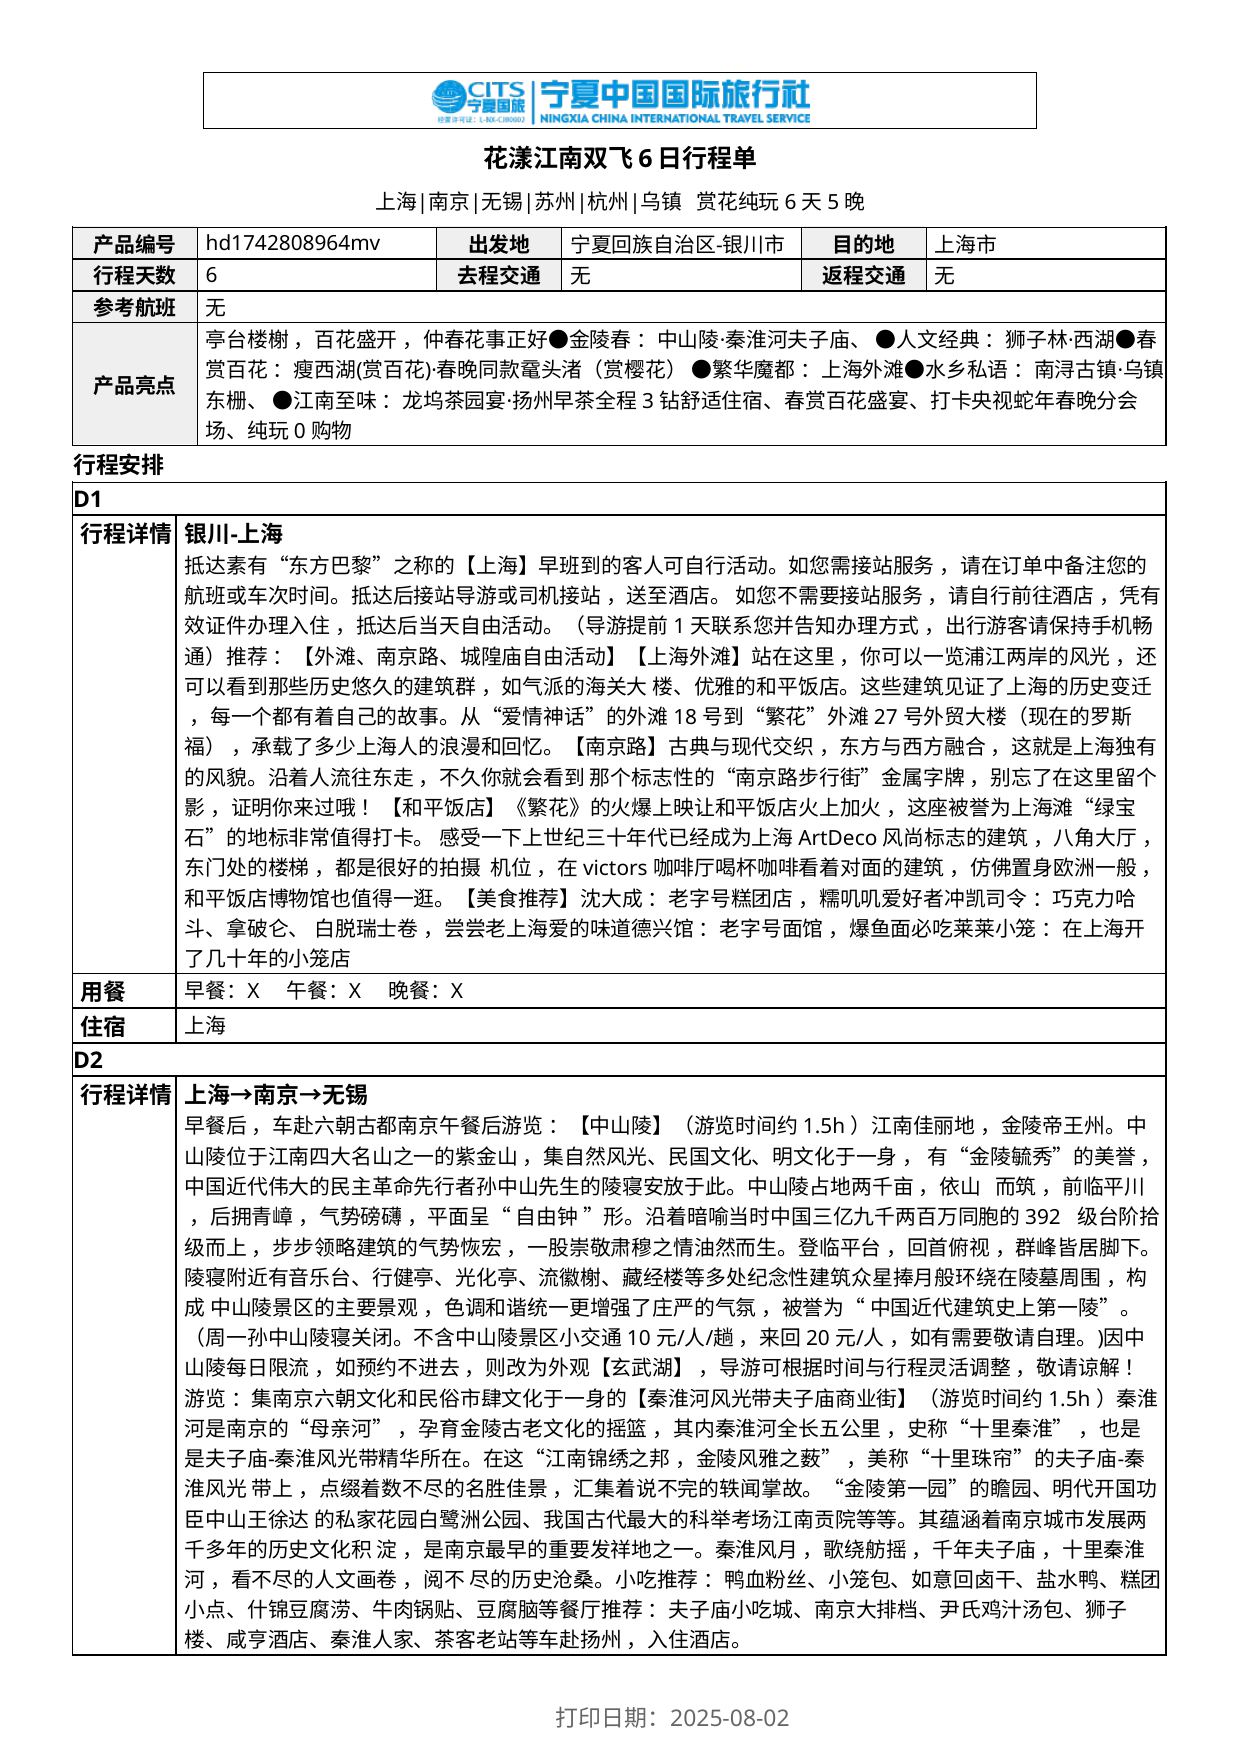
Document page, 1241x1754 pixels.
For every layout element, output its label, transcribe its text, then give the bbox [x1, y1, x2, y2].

picture [204, 73, 1036, 128]
table_cell 无 [198, 292, 1165, 322]
table_cell 上海→南京→无锡 早餐后 ，车赴六朝古都南京 [177, 1077, 1165, 1654]
table_cell D2 [73, 1044, 1165, 1075]
table_cell 早餐：X 午餐：X 晚餐：X [177, 974, 1165, 1007]
table_cell 亭台楼榭 ，百花盛开 ，仲春花事正好 [198, 323, 1165, 444]
table_header D1 [73, 483, 1165, 514]
table_cell 行程详情 [73, 1077, 175, 1654]
table_header 目的地 [802, 228, 926, 258]
table_header 出发地 [437, 228, 561, 258]
table_cell 产品亮点 [73, 323, 197, 444]
text 上海|南京|无锡|苏州|杭州|乌镇 赏花纯玩 6 天 5 晚 [73, 186, 1167, 216]
table_cell 上海 [177, 1009, 1165, 1042]
table_header 产品编号 [73, 228, 197, 258]
table_cell 返程交通 [802, 260, 926, 290]
table_cell 去程交通 [437, 260, 561, 290]
table_cell 无 [562, 260, 801, 290]
table_cell 6 [198, 260, 436, 290]
table_cell 住宿 [73, 1009, 175, 1042]
table_cell 无 [927, 260, 1165, 290]
table_header 上海市 [927, 228, 1165, 258]
table_cell 参考航班 [73, 292, 197, 322]
table_cell 行程详情 [73, 516, 175, 972]
table_header 宁夏回族自治区-银川市 [562, 228, 801, 258]
table_cell 银川-上海 抵达素有“东方巴黎”之称的【上海】早班到的客人可自行活动。 [177, 516, 1165, 972]
table_cell 用餐 [73, 974, 175, 1007]
text 行程安排 [73, 447, 1167, 480]
table_cell 行程天数 [73, 260, 197, 290]
text 花漾江南双飞6日行程单 [73, 139, 1167, 175]
table_header hd1742808964mv [198, 228, 436, 258]
